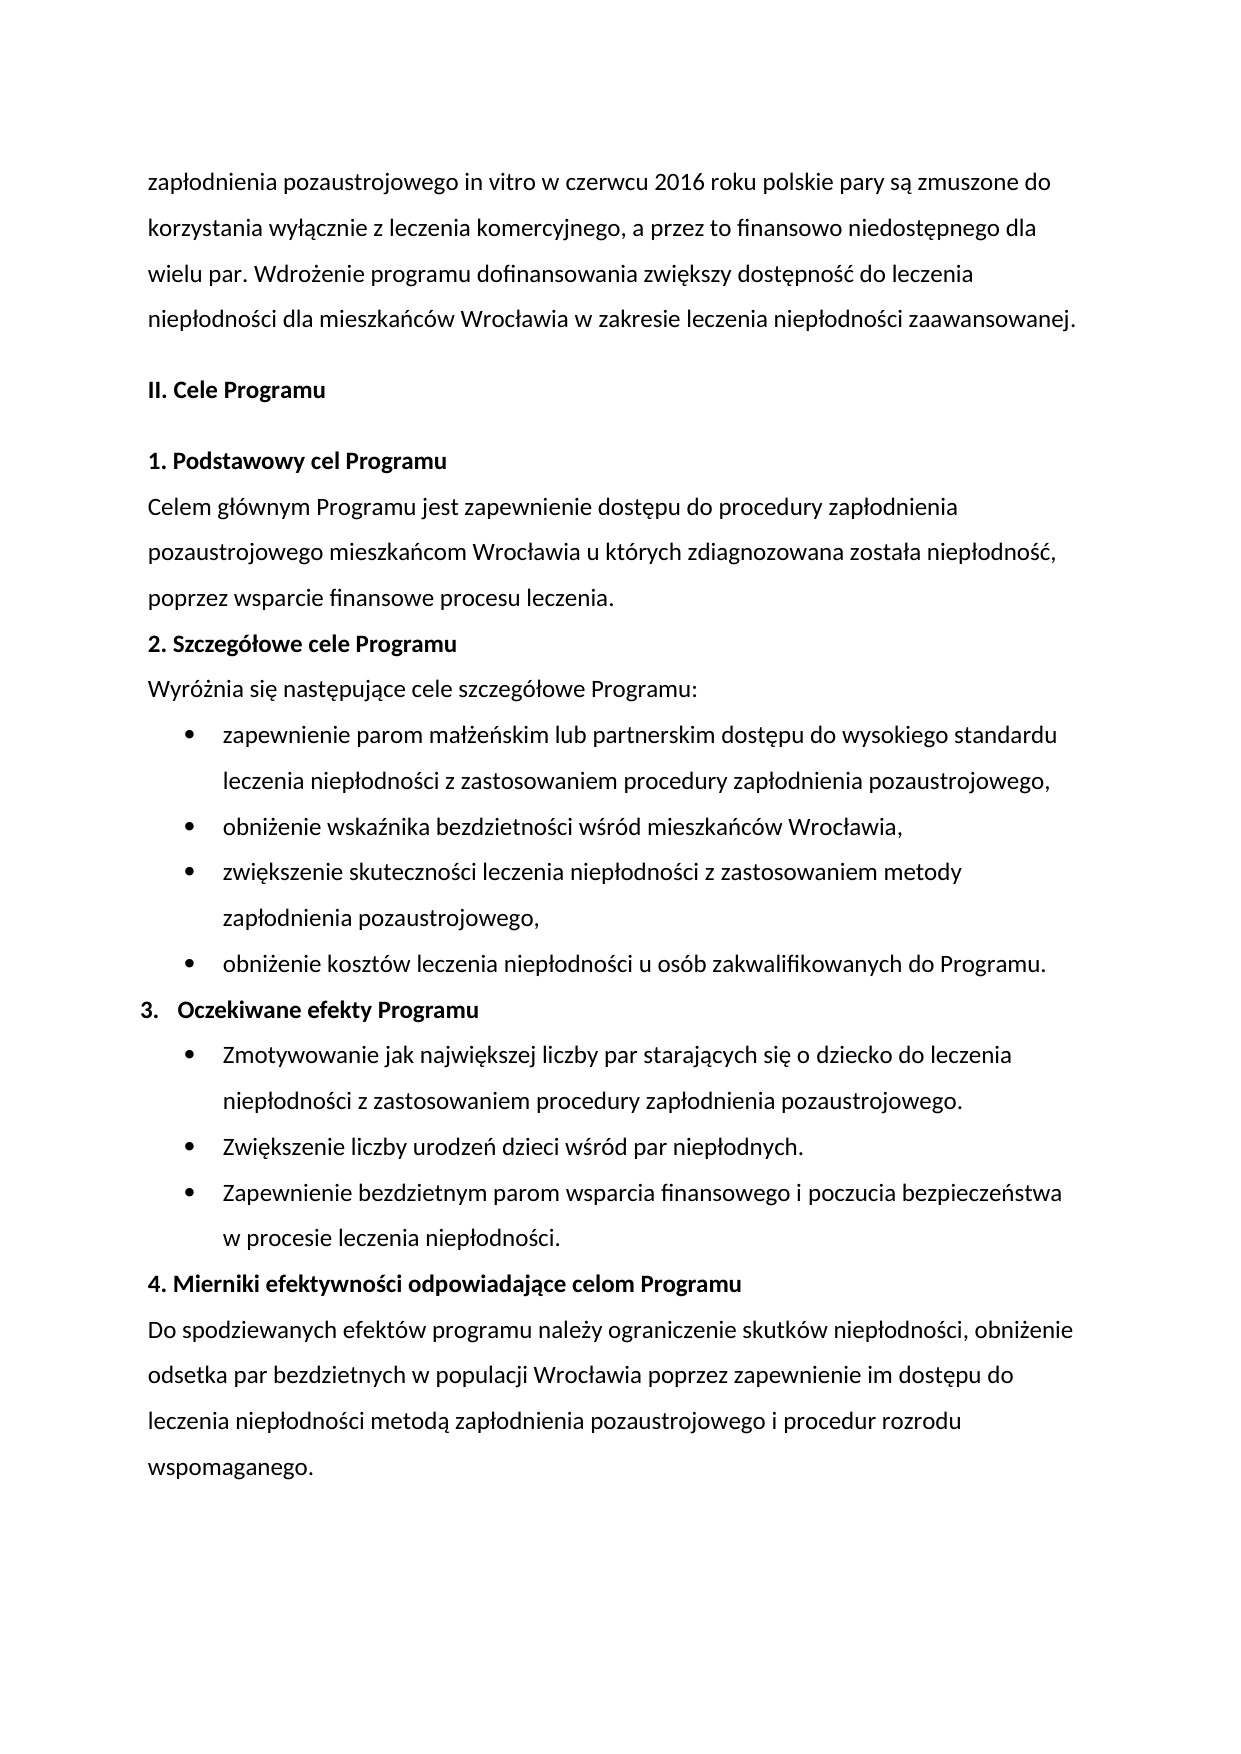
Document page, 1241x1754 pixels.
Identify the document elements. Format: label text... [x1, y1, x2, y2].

text Do spodziewanych efektów programu należy ograniczenie skutków niepłodności, obniżenie odsetka par bezdzietnych w populacji Wrocławia poprzez zapewnienie im dostępu do leczenia niepłodności metodą zapłodnienia pozaustrojowego i procedur rozrodu wspomaganego. [148, 1314, 1093, 1482]
text Wyróżnia się następujące cele szczegółowe Programu: [148, 674, 1093, 704]
list Zwiększenie liczby urodzeń dzieci wśród par niepłodnych. [185, 1131, 1093, 1161]
list Zapewnienie bezdzietnym parom wsparcia finansowego i poczucia bezpieczeństwa w procesie leczenia niepłodności. [185, 1177, 1093, 1253]
text 4. Mierniki efektywności odpowiadające celom Programu [148, 1268, 1093, 1299]
list Oczekiwane efekty Programu [140, 994, 1093, 1024]
subtitle II. Cele Programu [148, 374, 1093, 405]
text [148, 166, 1093, 334]
list zwiększenie skuteczności leczenia niepłodności z zastosowaniem metody zapłodnienia pozaustrojowego, [185, 857, 1093, 933]
list zapewnienie parom małżeńskim lub partnerskim dostępu do wysokiego standardu leczenia niepłodności z zastosowaniem procedury zapłodnienia pozaustrojowego, [185, 719, 1093, 796]
list Zmotywowanie jak największej liczby par starających się o dziecko do leczenia niepłodności z zastosowaniem procedury zapłodnienia pozaustrojowego. [185, 1039, 1093, 1116]
text Celem głównym Programu jest zapewnienie dostępu do procedury zapłodnienia pozaustrojowego mieszkańcom Wrocławia u których zdiagnozowana została niepłodność, poprzez wsparcie finansowe procesu leczenia. [148, 491, 1093, 613]
list obniżenie wskaźnika bezdzietności wśród mieszkańców Wrocławia, [185, 811, 1093, 841]
text 2. Szczegółowe cele Programu [148, 628, 1093, 658]
list obniżenie kosztów leczenia niepłodności u osób zakwalifikowanych do Programu. [185, 948, 1093, 978]
text 1. Podstawowy cel Programu [148, 445, 1093, 476]
